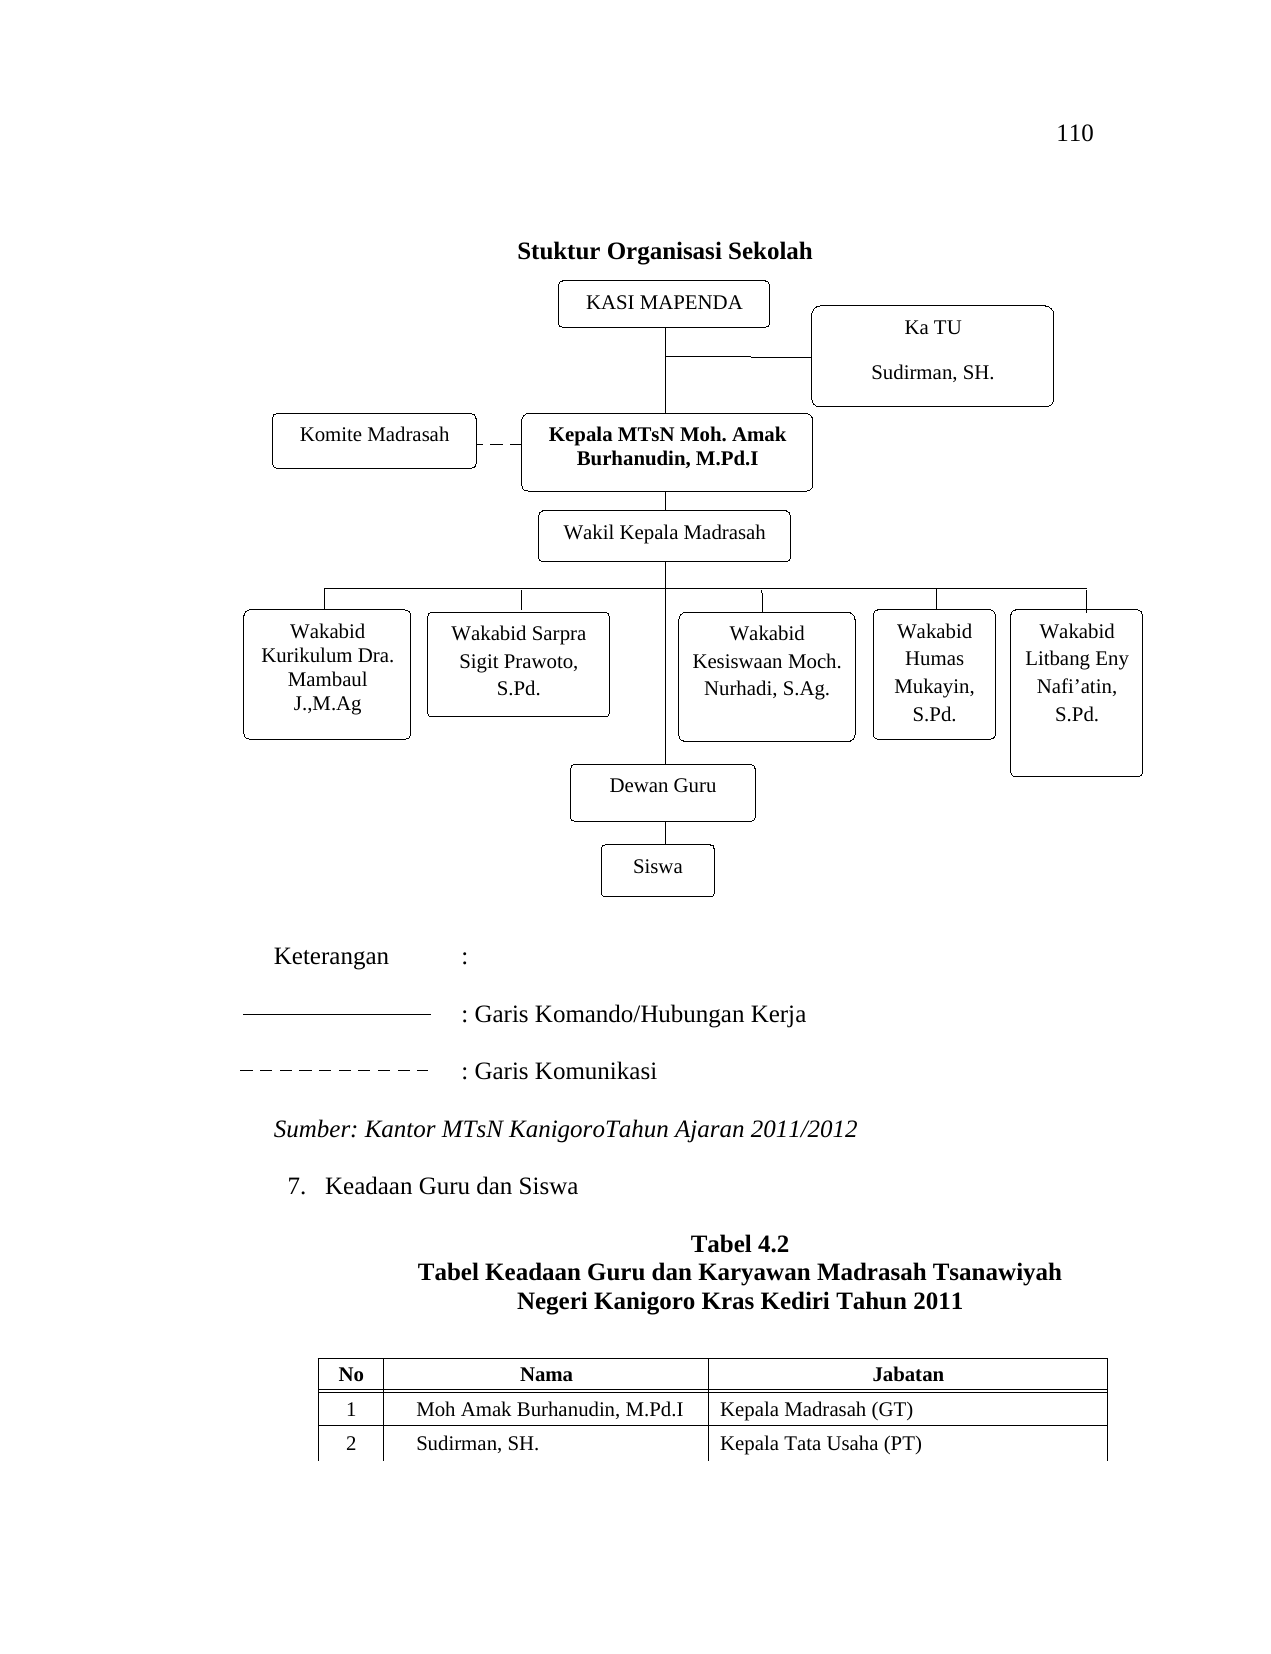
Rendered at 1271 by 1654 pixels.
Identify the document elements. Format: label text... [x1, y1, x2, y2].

text Stuktur Organisasi Sekolah [236, 236, 1094, 265]
table_cell 2 [319, 1426, 383, 1461]
text Keterangan : [274, 941, 1094, 970]
table_cell Kepala Tata Usaha (PT) [709, 1426, 1107, 1461]
table_header Nama [384, 1359, 708, 1389]
list Tabel Keadaan Guru dan Karyawan Madrasah Tsanawiyah Negeri Kanigoro Kras Kediri Tahun 2011 [386, 1257, 1094, 1315]
list Tabel 4.2 [386, 1229, 1094, 1257]
text Sumber: Kantor MTsN KanigoroTahun Ajaran 2011/2012 [274, 1114, 1094, 1142]
text : Garis Komando/Hubungan Kerja [236, 999, 1094, 1027]
table_cell Moh Amak Burhanudin, M.Pd.I [384, 1393, 708, 1425]
text : Garis Komunikasi [274, 1056, 1094, 1085]
list Keadaan Guru dan Siswa [287, 1171, 1094, 1200]
table_header Jabatan [709, 1359, 1107, 1389]
table_cell Sudirman, SH. [384, 1426, 708, 1461]
table_cell 1 [319, 1393, 383, 1425]
table_cell Kepala Madrasah (GT) [709, 1393, 1107, 1425]
table_header No [319, 1359, 383, 1389]
